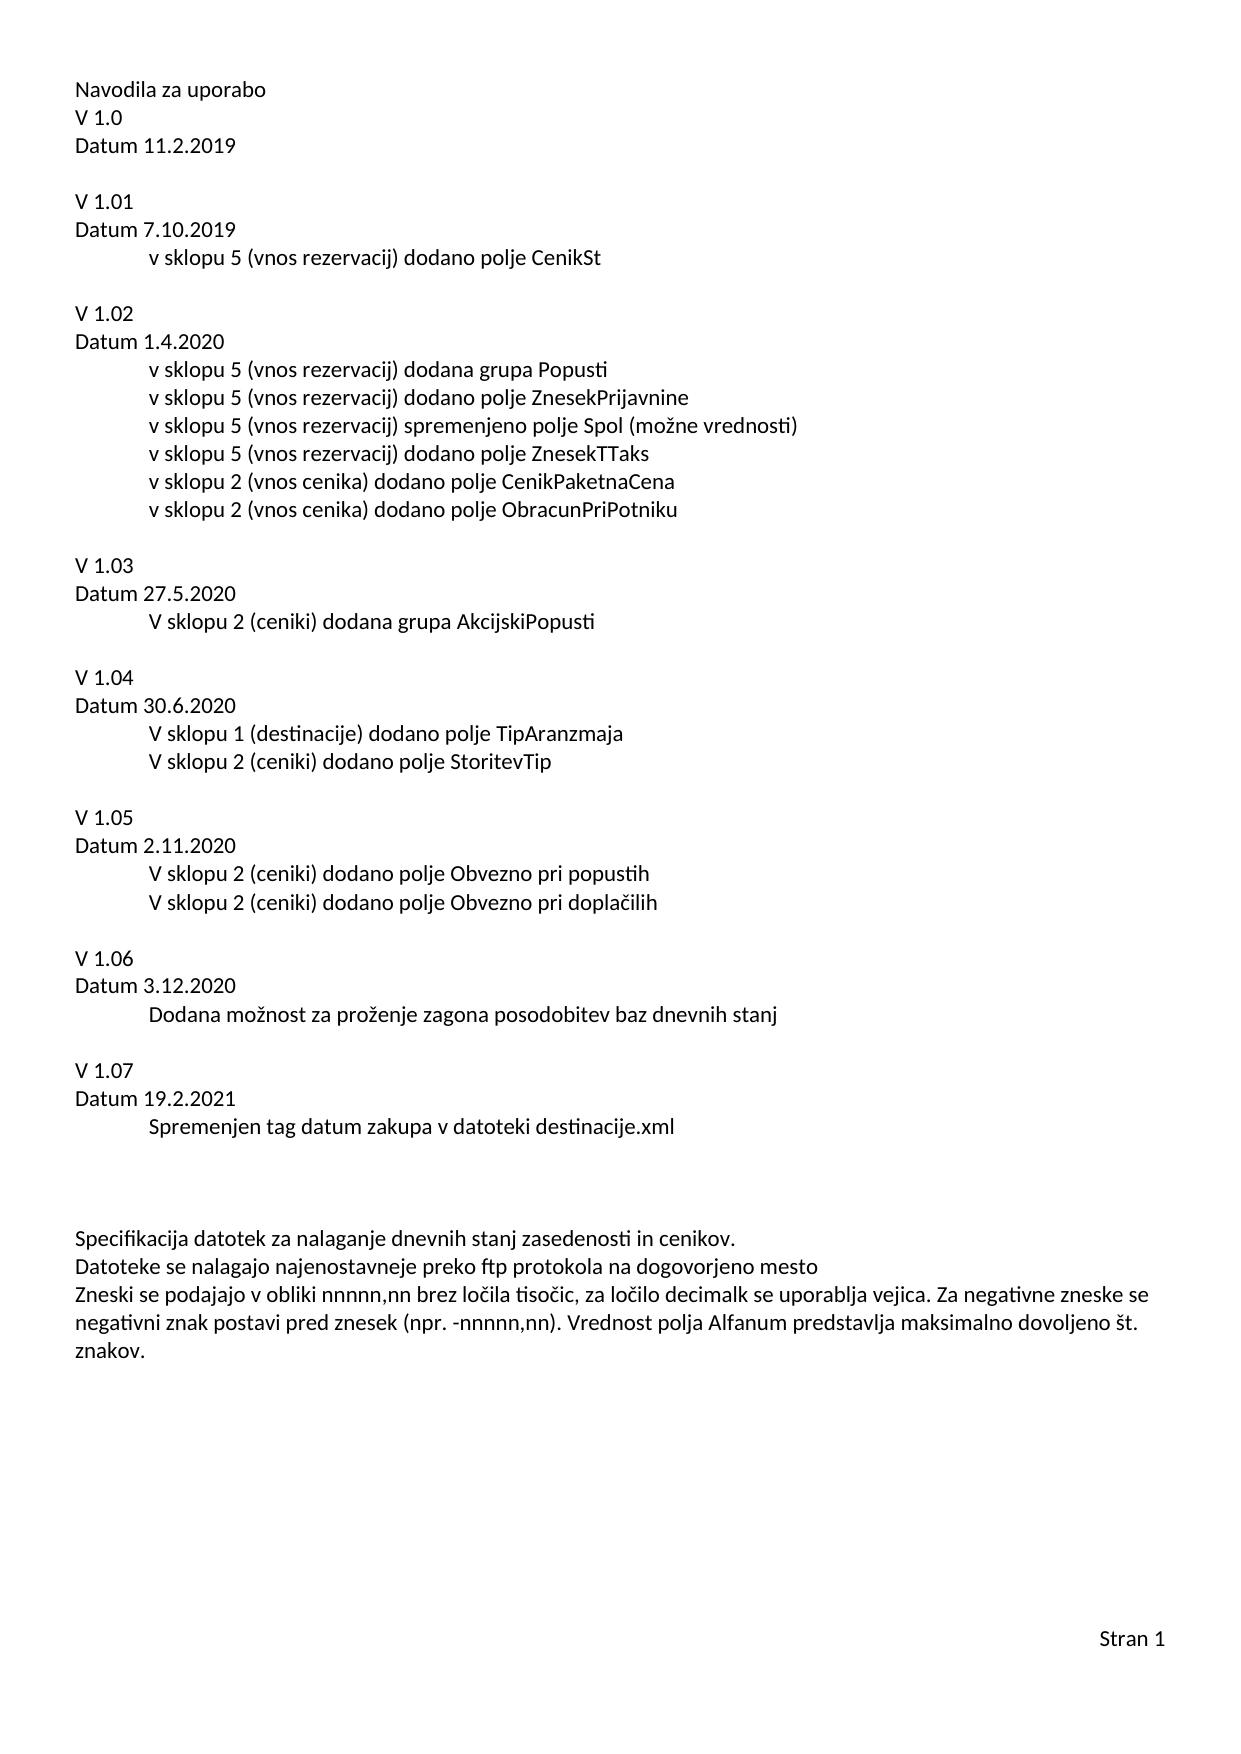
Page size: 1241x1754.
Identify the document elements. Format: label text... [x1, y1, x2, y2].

text Datum 1.4.2020 [75, 327, 1165, 355]
text V 1.0 [75, 103, 1165, 131]
text Specifikacija datotek za nalaganje dnevnih stanj zasedenosti in cenikov. [75, 1224, 1165, 1252]
text Datum 2.11.2020 [75, 832, 1165, 859]
text v sklopu 5 (vnos rezervacij) dodano polje ZnesekTTaks [75, 439, 1165, 467]
text Datum 7.10.2019 [75, 215, 1165, 243]
text Spremenjen tag datum zakupa v datoteki destinacije.xml [75, 1112, 1165, 1140]
text V 1.07 [75, 1056, 1165, 1084]
text Dodana možnost za proženje zagona posodobitev baz dnevnih stanj [75, 1000, 1165, 1028]
text V sklopu 2 (ceniki) dodano polje Obvezno pri doplačilih [75, 888, 1165, 916]
text V sklopu 2 (ceniki) dodano polje StoritevTip [75, 747, 1165, 776]
text V sklopu 1 (destinacije) dodano polje TipAranzmaja [75, 719, 1165, 747]
text V sklopu 2 (ceniki) dodano polje Obvezno pri popustih [75, 859, 1165, 888]
text V 1.05 [75, 803, 1165, 832]
text Datum 11.2.2019 [75, 131, 1165, 159]
text v sklopu 5 (vnos rezervacij) dodano polje CenikSt [75, 243, 1165, 271]
text Datum 30.6.2020 [75, 691, 1165, 719]
text Navodila za uporabo [75, 75, 1165, 103]
text Datum 27.5.2020 [75, 579, 1165, 607]
text Datum 19.2.2021 [75, 1084, 1165, 1112]
text Zneski se podajajo v obliki nnnnn,nn brez ločila tisočic, za ločilo decimalk se uporablja vejica. Za negativne zneske se negativni znak postavi pred znesek (npr. -nnnnn,nn). Vrednost polja Alfanum predstavlja maksimalno dovoljeno št. znakov. [75, 1280, 1165, 1364]
text V 1.03 [75, 551, 1165, 579]
text v sklopu 5 (vnos rezervacij) spremenjeno polje Spol (možne vrednosti) [75, 411, 1165, 439]
text V sklopu 2 (ceniki) dodana grupa AkcijskiPopusti [75, 607, 1165, 635]
text Datum 3.12.2020 [75, 972, 1165, 1000]
text V 1.01 [75, 187, 1165, 215]
text V 1.06 [75, 944, 1165, 972]
text Datoteke se nalagajo najenostavneje preko ftp protokola na dogovorjeno mesto [75, 1252, 1165, 1280]
text v sklopu 2 (vnos cenika) dodano polje ObracunPriPotniku [75, 495, 1165, 523]
text V 1.04 [75, 663, 1165, 691]
text V 1.02 [75, 299, 1165, 327]
text v sklopu 2 (vnos cenika) dodano polje CenikPaketnaCena [75, 467, 1165, 495]
text v sklopu 5 (vnos rezervacij) dodano polje ZnesekPrijavnine [75, 383, 1165, 411]
text v sklopu 5 (vnos rezervacij) dodana grupa Popusti [75, 355, 1165, 383]
